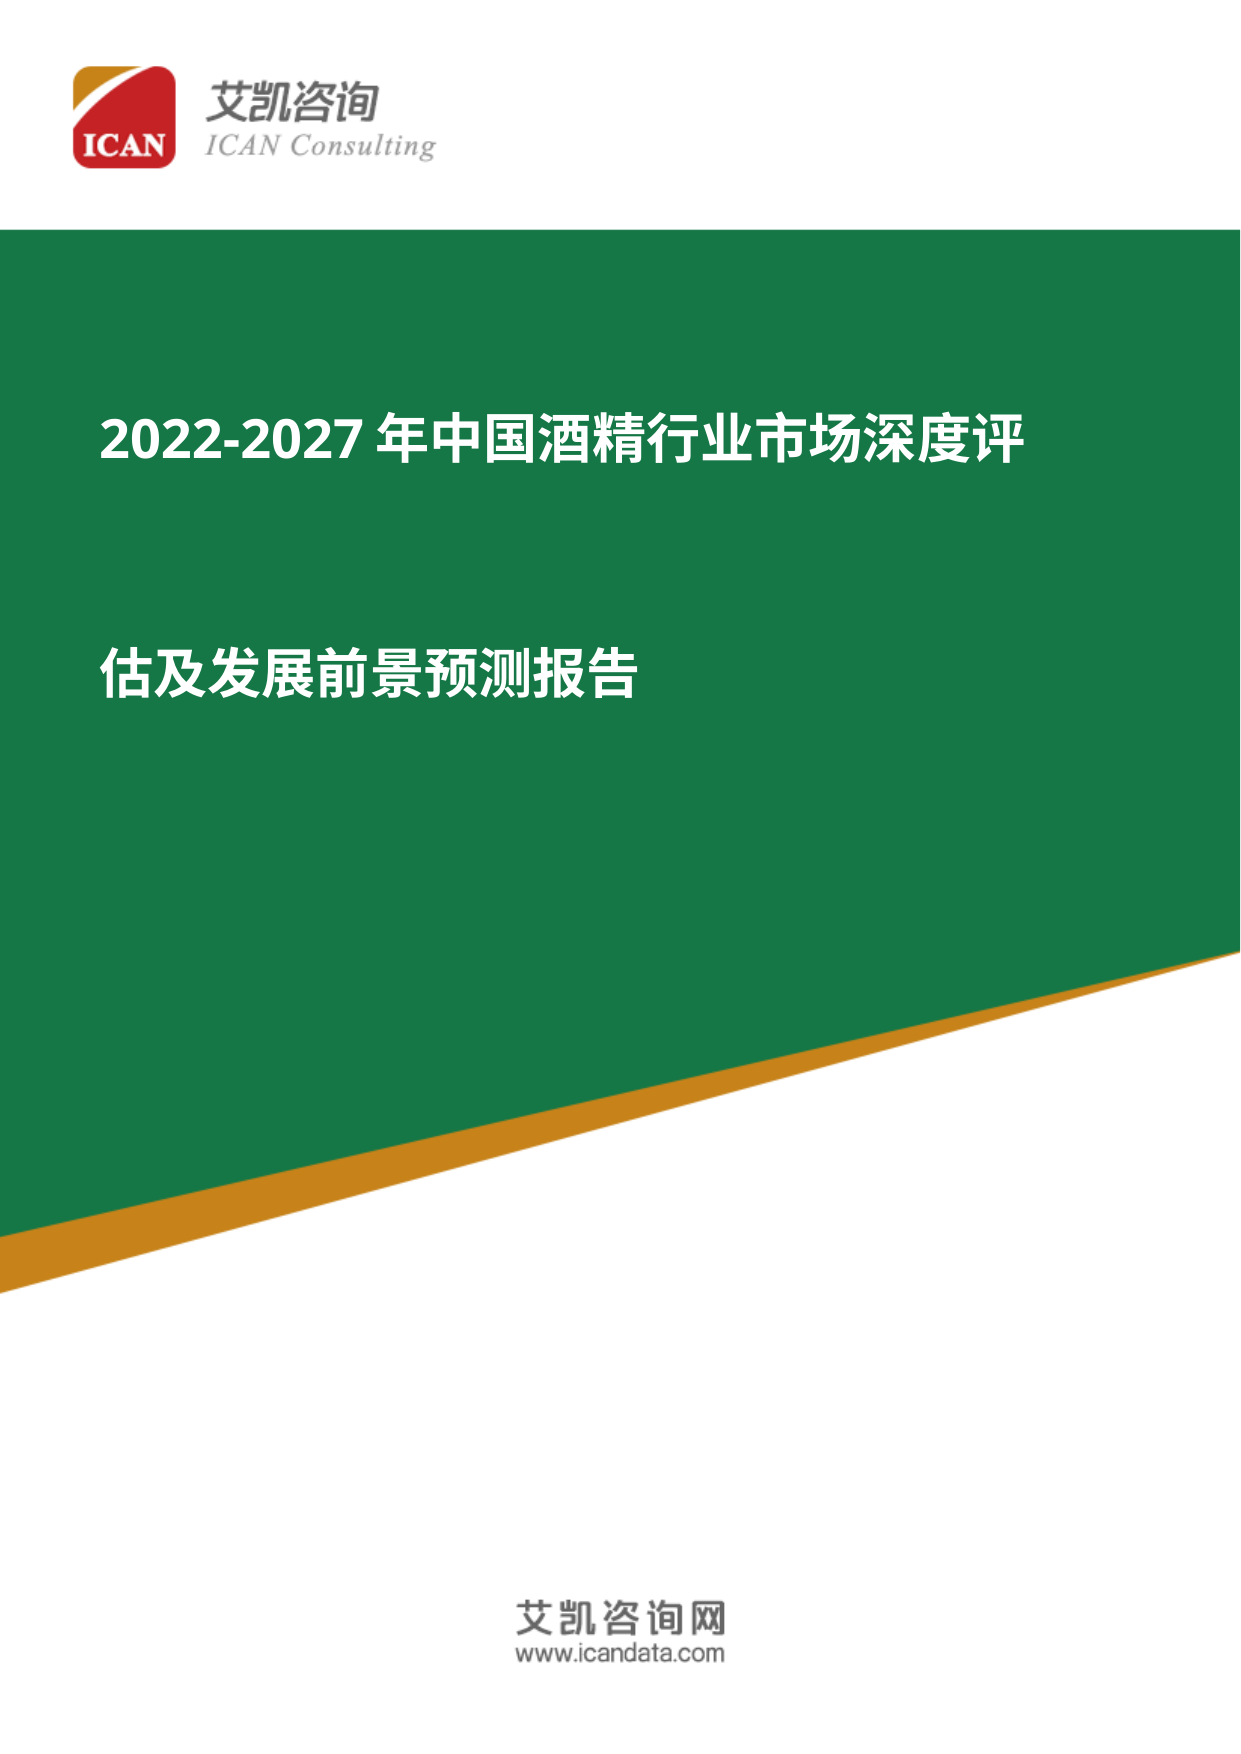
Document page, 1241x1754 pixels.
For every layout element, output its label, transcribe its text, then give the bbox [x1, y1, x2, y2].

picture [0, 5, 1241, 1754]
subtitle 2022-2027年中国酒精行业市场深度评估及发展前景预测报告 [99, 386, 1053, 718]
